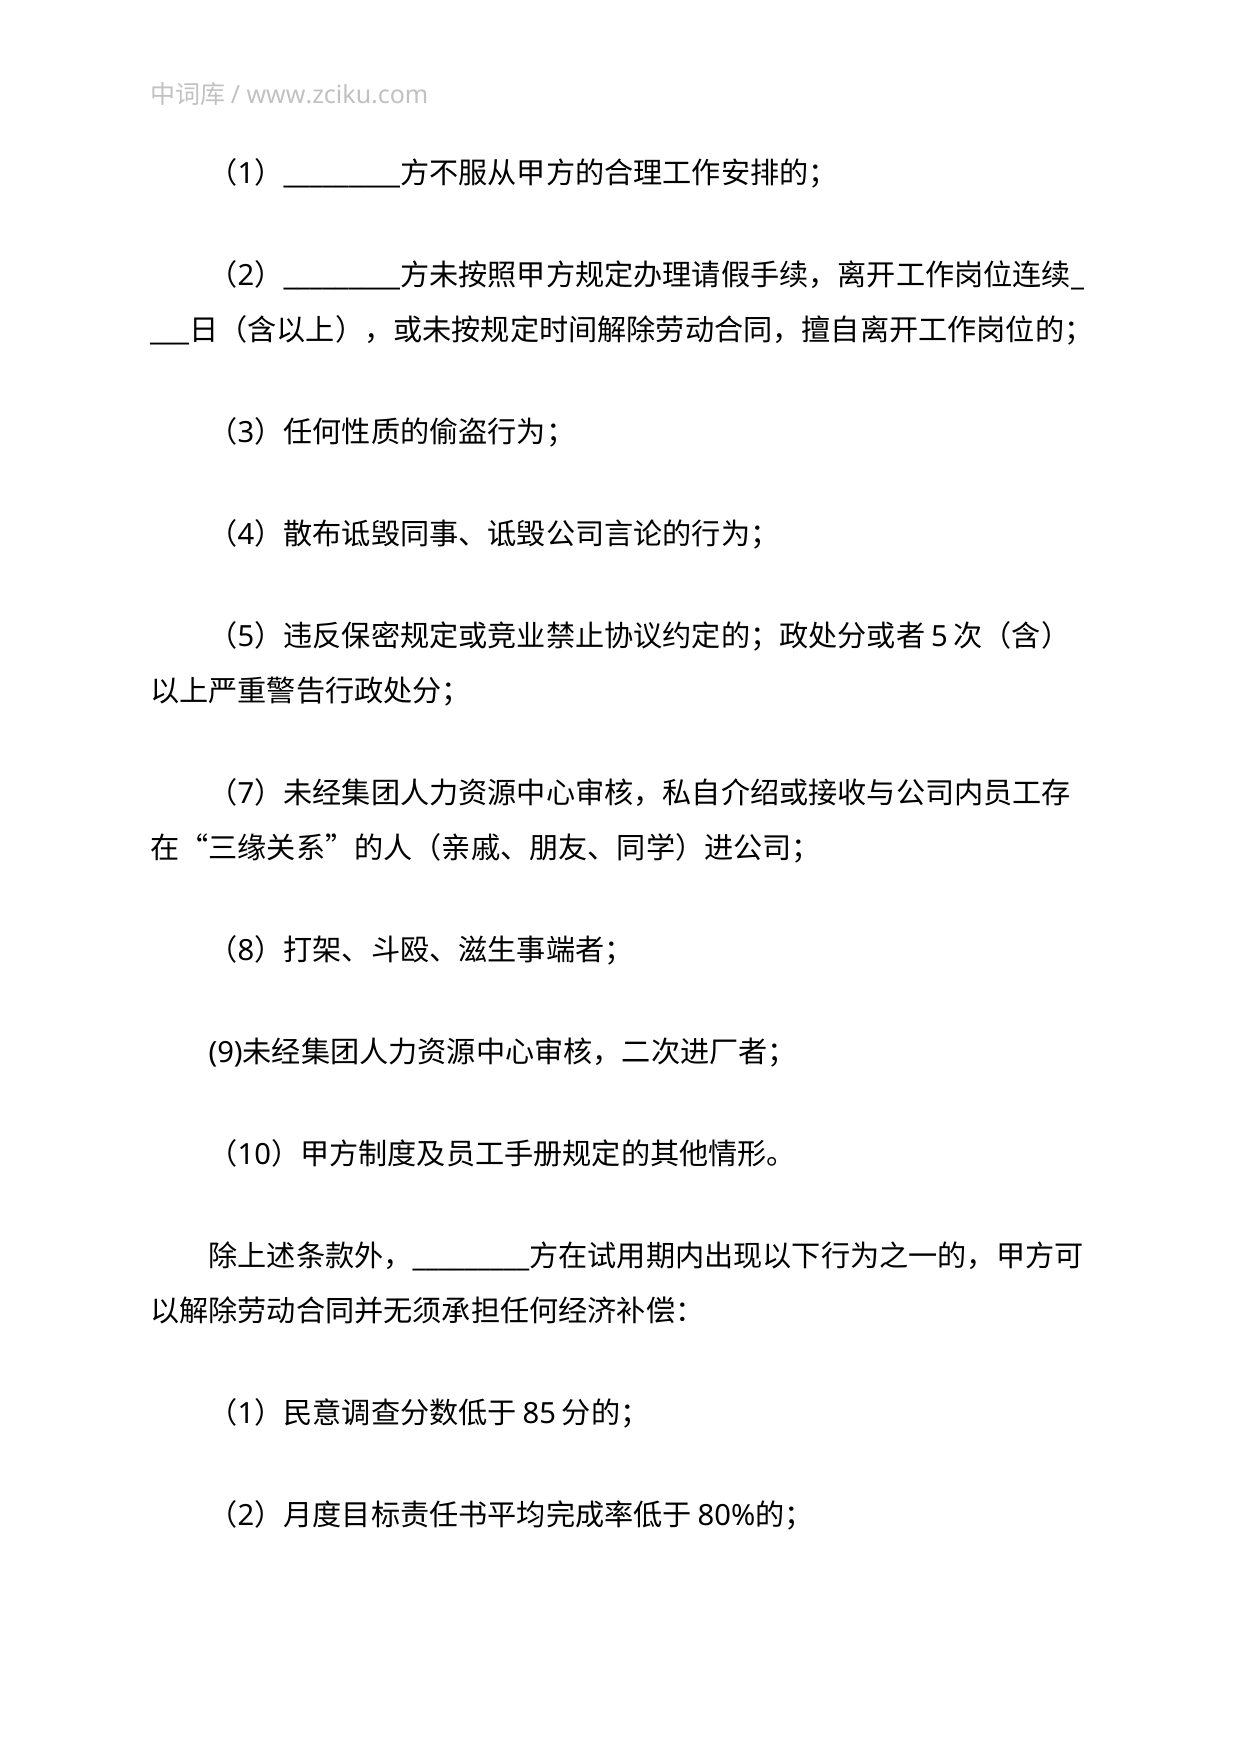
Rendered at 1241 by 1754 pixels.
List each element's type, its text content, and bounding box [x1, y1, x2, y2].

text （4）散布诋毁同事、诋毁公司言论的行为； [150, 511, 1090, 553]
text （1）_________方不服从甲方的合理工作安排的； [150, 150, 1090, 192]
text (9)未经集团人力资源中心审核，二次进厂者； [150, 1028, 1090, 1071]
text 除上述条款外，_________方在试用期内出现以下行为之一的，甲方可以解除劳动合同并无须承担任何经济补偿： [150, 1232, 1090, 1330]
text （1）民意调查分数低于85分的； [150, 1389, 1090, 1432]
text （2）_________方未按照甲方规定办理请假手续，离开工作岗位连续____日（含以上），或未按规定时间解除劳动合同，擅自离开工作岗位的； [150, 252, 1090, 349]
text （7）未经集团人力资源中心审核，私自介绍或接收与公司内员工存在“三缘关系”的人（亲戚、朋友、同学）进公司； [150, 770, 1090, 867]
text （5）违反保密规定或竞业禁止协议约定的；政处分或者5次（含）以上严重警告行政处分； [150, 613, 1090, 710]
text （8）打架、斗殴、滋生事端者； [150, 926, 1090, 969]
text （10）甲方制度及员工手册规定的其他情形。 [150, 1130, 1090, 1173]
text （2）月度目标责任书平均完成率低于80%的； [150, 1491, 1090, 1533]
text （3）任何性质的偷盗行为； [150, 409, 1090, 451]
